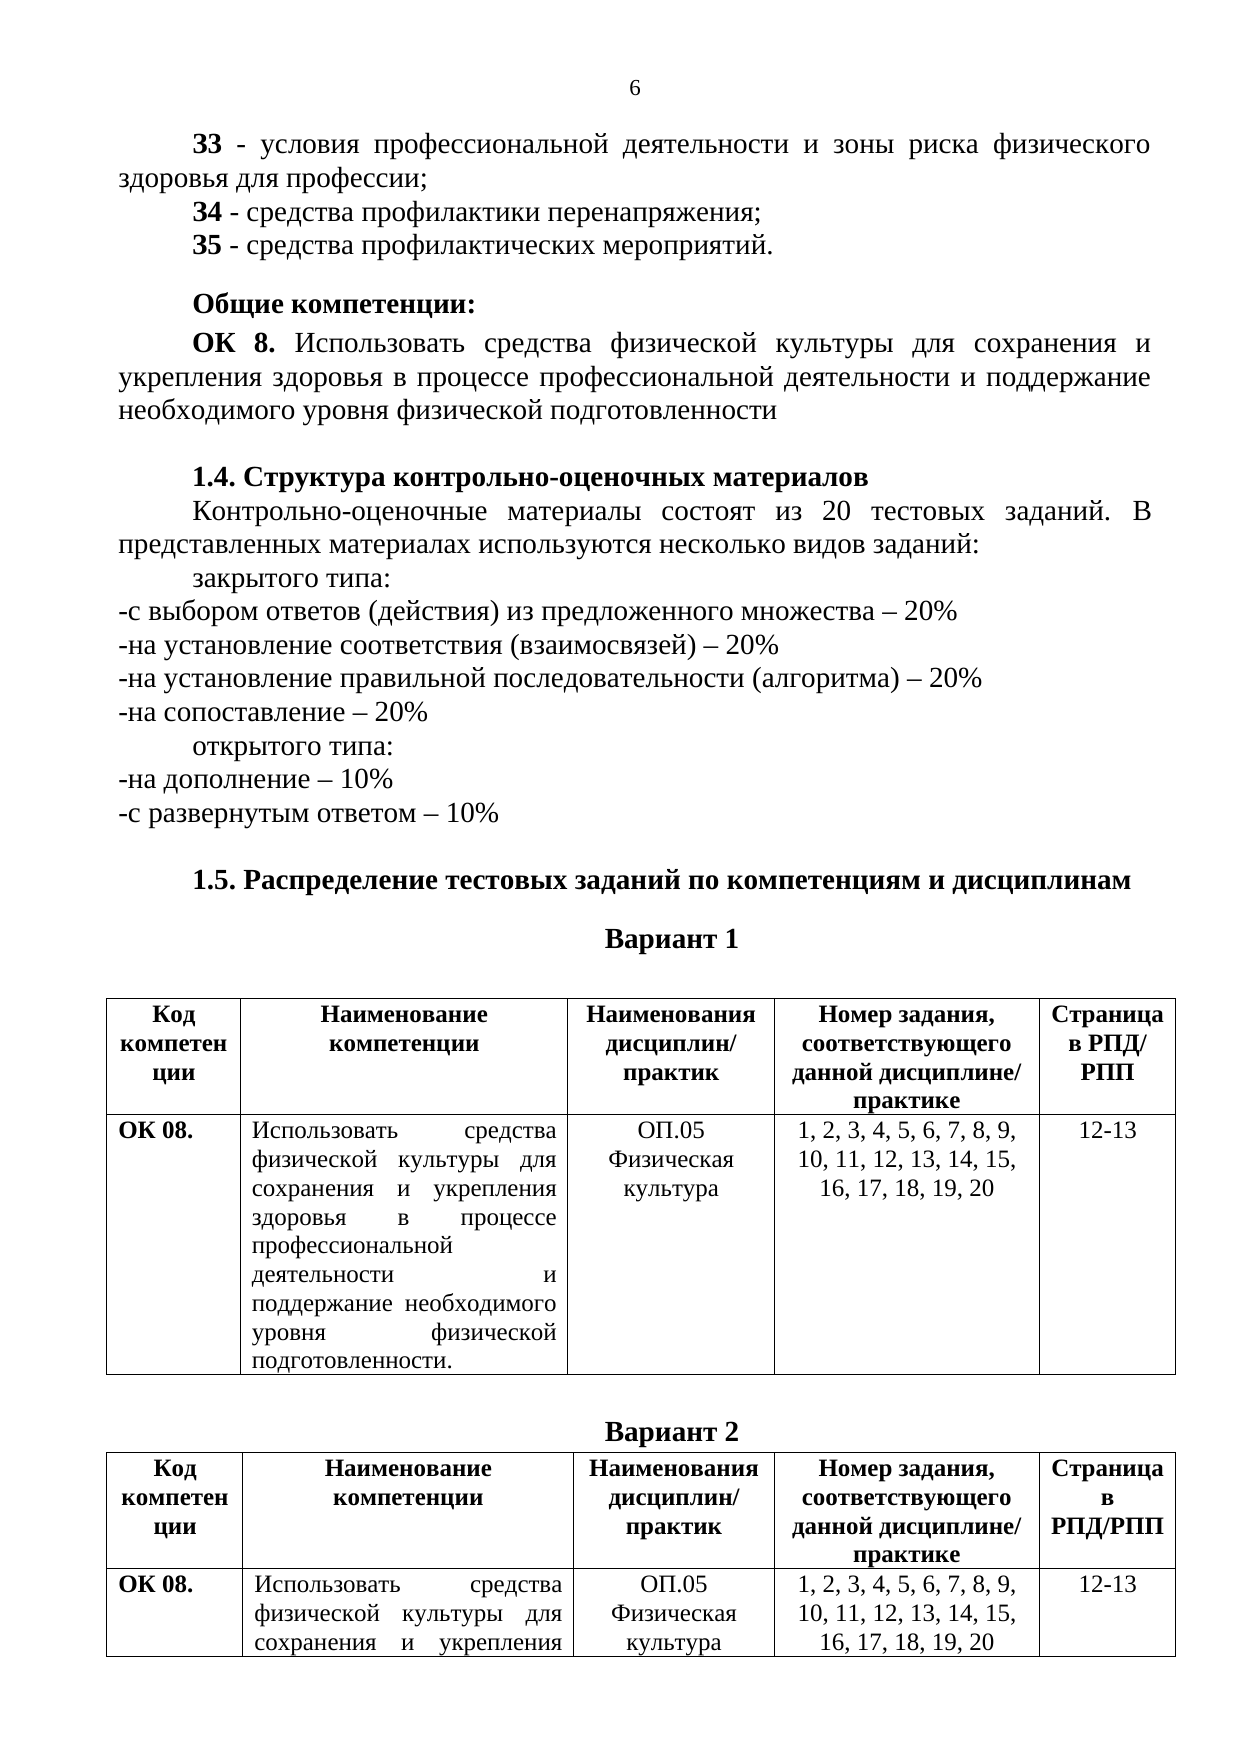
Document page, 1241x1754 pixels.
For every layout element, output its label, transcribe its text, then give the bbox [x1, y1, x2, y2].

table_header Код компетенции [107, 999, 240, 1114]
text ОК 8. Использовать средства физической культуры для сохранения и укрепления здоровья в процессе профессиональной деятельности и поддержание необходимого уровня физической подготовленности [118, 325, 1152, 426]
table_header Наименование компетенции [243, 1453, 573, 1568]
text Контрольно-оценочные материалы состоят из 20 тестовых заданий. В представленных материалах используются несколько видов заданий: [118, 493, 1152, 560]
text открытого типа: [118, 728, 1152, 761]
text Вариант 2 [118, 1414, 1152, 1447]
text -с развернутым ответом – 10% [118, 795, 1152, 828]
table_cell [775, 1569, 1039, 1656]
text -на установление соответствия (взаимосвязей) – 20% [118, 627, 1152, 661]
text З5 - средства профилактических мероприятий. [118, 227, 1152, 261]
table_header Номер задания, соответствующего данной дисциплине/ практике [775, 999, 1039, 1114]
text -на установление правильной последовательности (алгоритма) – 20% [118, 661, 1152, 694]
table_cell ОК 08. [107, 1115, 240, 1374]
table_header Страница в РПД/РПП [1040, 1453, 1175, 1568]
table_header Наименование компетенции [241, 999, 567, 1114]
text закрытого типа: [118, 560, 1152, 593]
table_cell 12-13 [1040, 1115, 1175, 1374]
table_cell ОК 08. [107, 1569, 242, 1656]
table_cell 1, 2, 3, 4, 5, 6, 7, 8, 9, 10, 11, 12, 13, 14, 15, 16, 17, 18, 19, 20 [775, 1115, 1039, 1374]
table_cell 12-13 [1040, 1569, 1175, 1656]
table_header Номер задания, соответствующего данной дисциплине/ практике [775, 1453, 1039, 1568]
table_header Наименования дисциплин/ практик [574, 1453, 774, 1568]
text -на дополнение – 10% [118, 761, 1152, 795]
text -на сопоставление – 20% [118, 694, 1152, 728]
text Общие компетенции: [118, 287, 1152, 320]
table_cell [574, 1569, 774, 1656]
table_header Страница в РПД/ РПП [1040, 999, 1175, 1114]
text 1.4. Структура контрольно-оценочных материалов [118, 459, 1152, 493]
text З4 - средства профилактики перенапряжения; [118, 194, 1152, 227]
table_header Наименования дисциплин/ практик [568, 999, 774, 1114]
text -с выбором ответов (действия) из предложенного множества – 20% [118, 593, 1152, 627]
table_cell Использовать средства физической культуры для сохранения и укрепления здоровья в процессе профессиональной деятельности и поддержание необходимого уровня физической подготовленности. [241, 1115, 567, 1374]
text 1.5. Распределение тестовых заданий по компетенциям и дисциплинам [118, 862, 1152, 895]
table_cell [243, 1569, 573, 1656]
text З3 - условия профессиональной деятельности и зоны риска физического здоровья для профессии; [118, 127, 1152, 194]
table_header Код компетенции [107, 1453, 242, 1568]
text Вариант 1 [118, 921, 1152, 955]
table_cell ОП.05 Физическая культура [568, 1115, 774, 1374]
